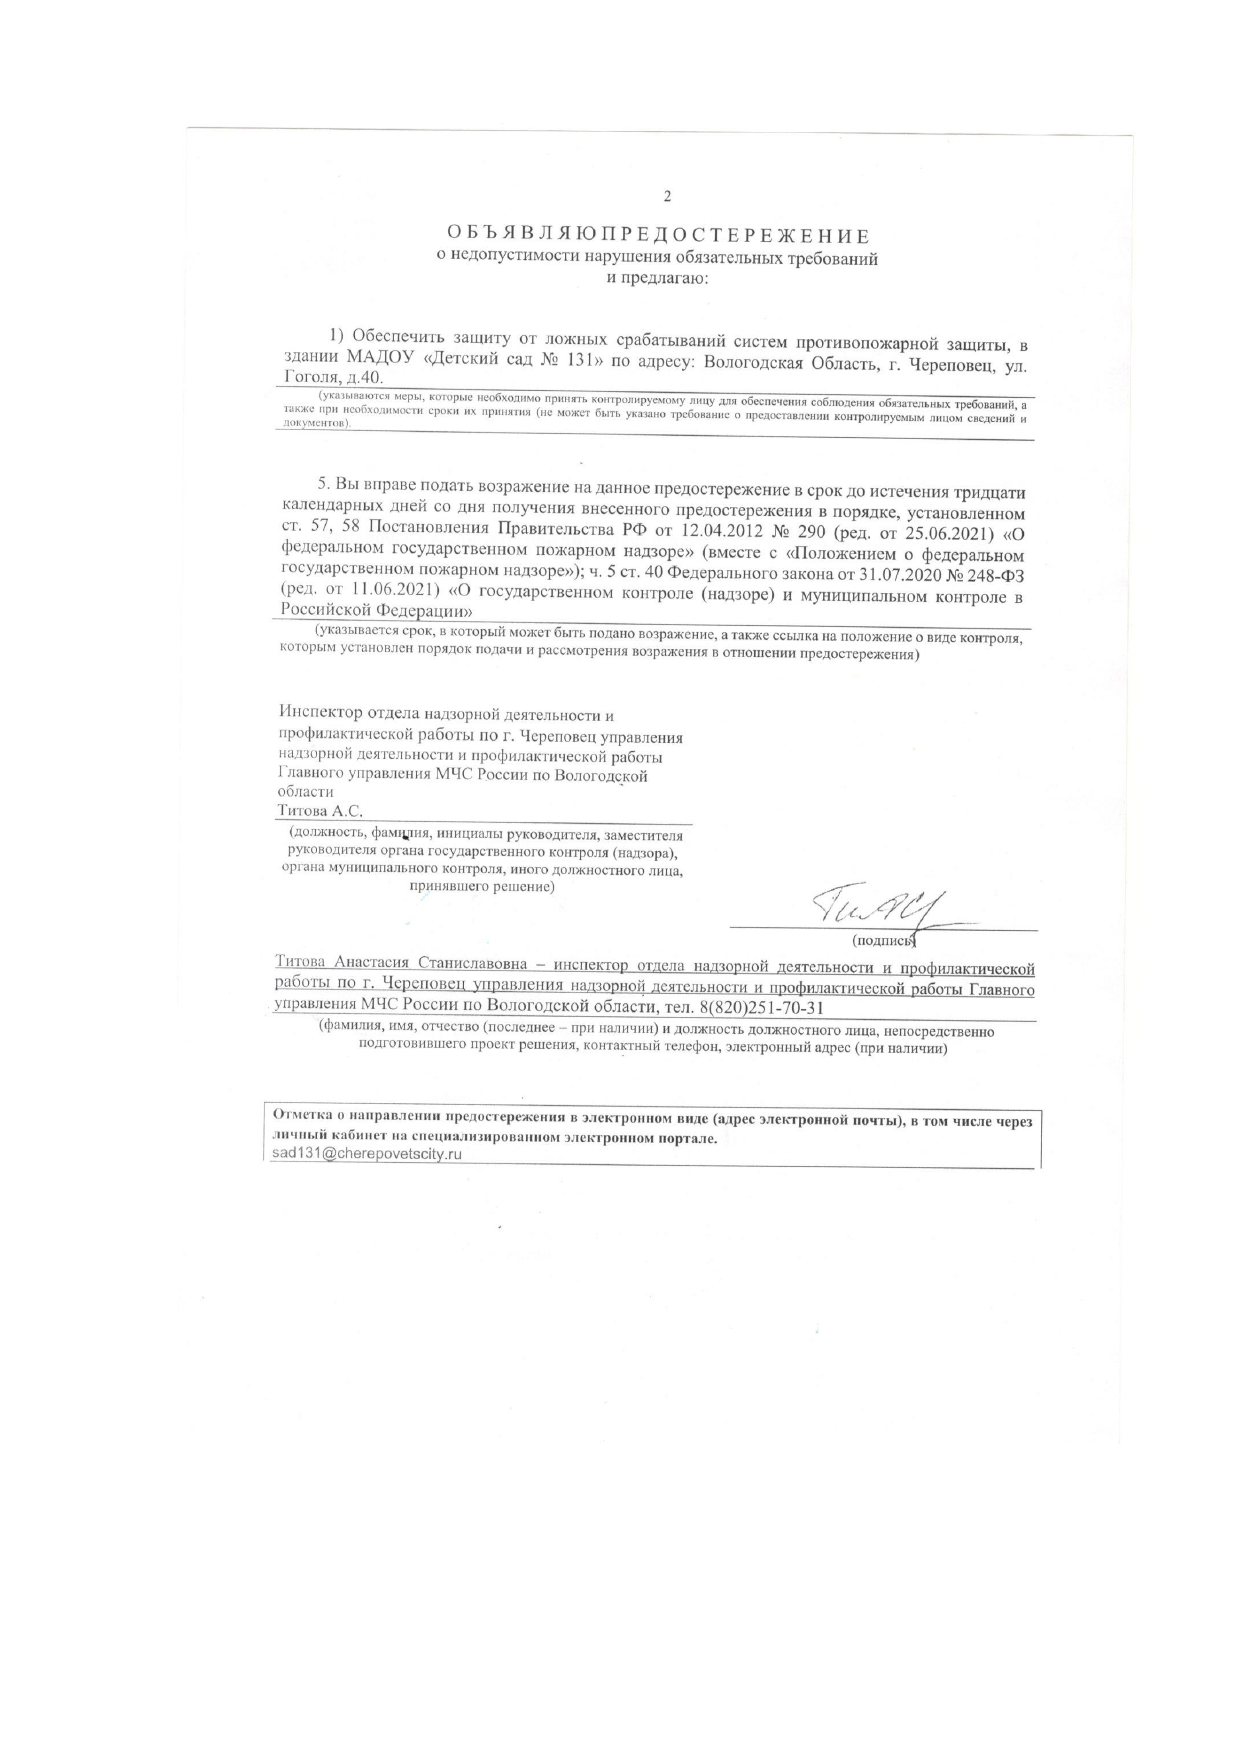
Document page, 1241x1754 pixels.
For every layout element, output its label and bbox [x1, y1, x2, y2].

picture [177, 118, 1152, 1458]
